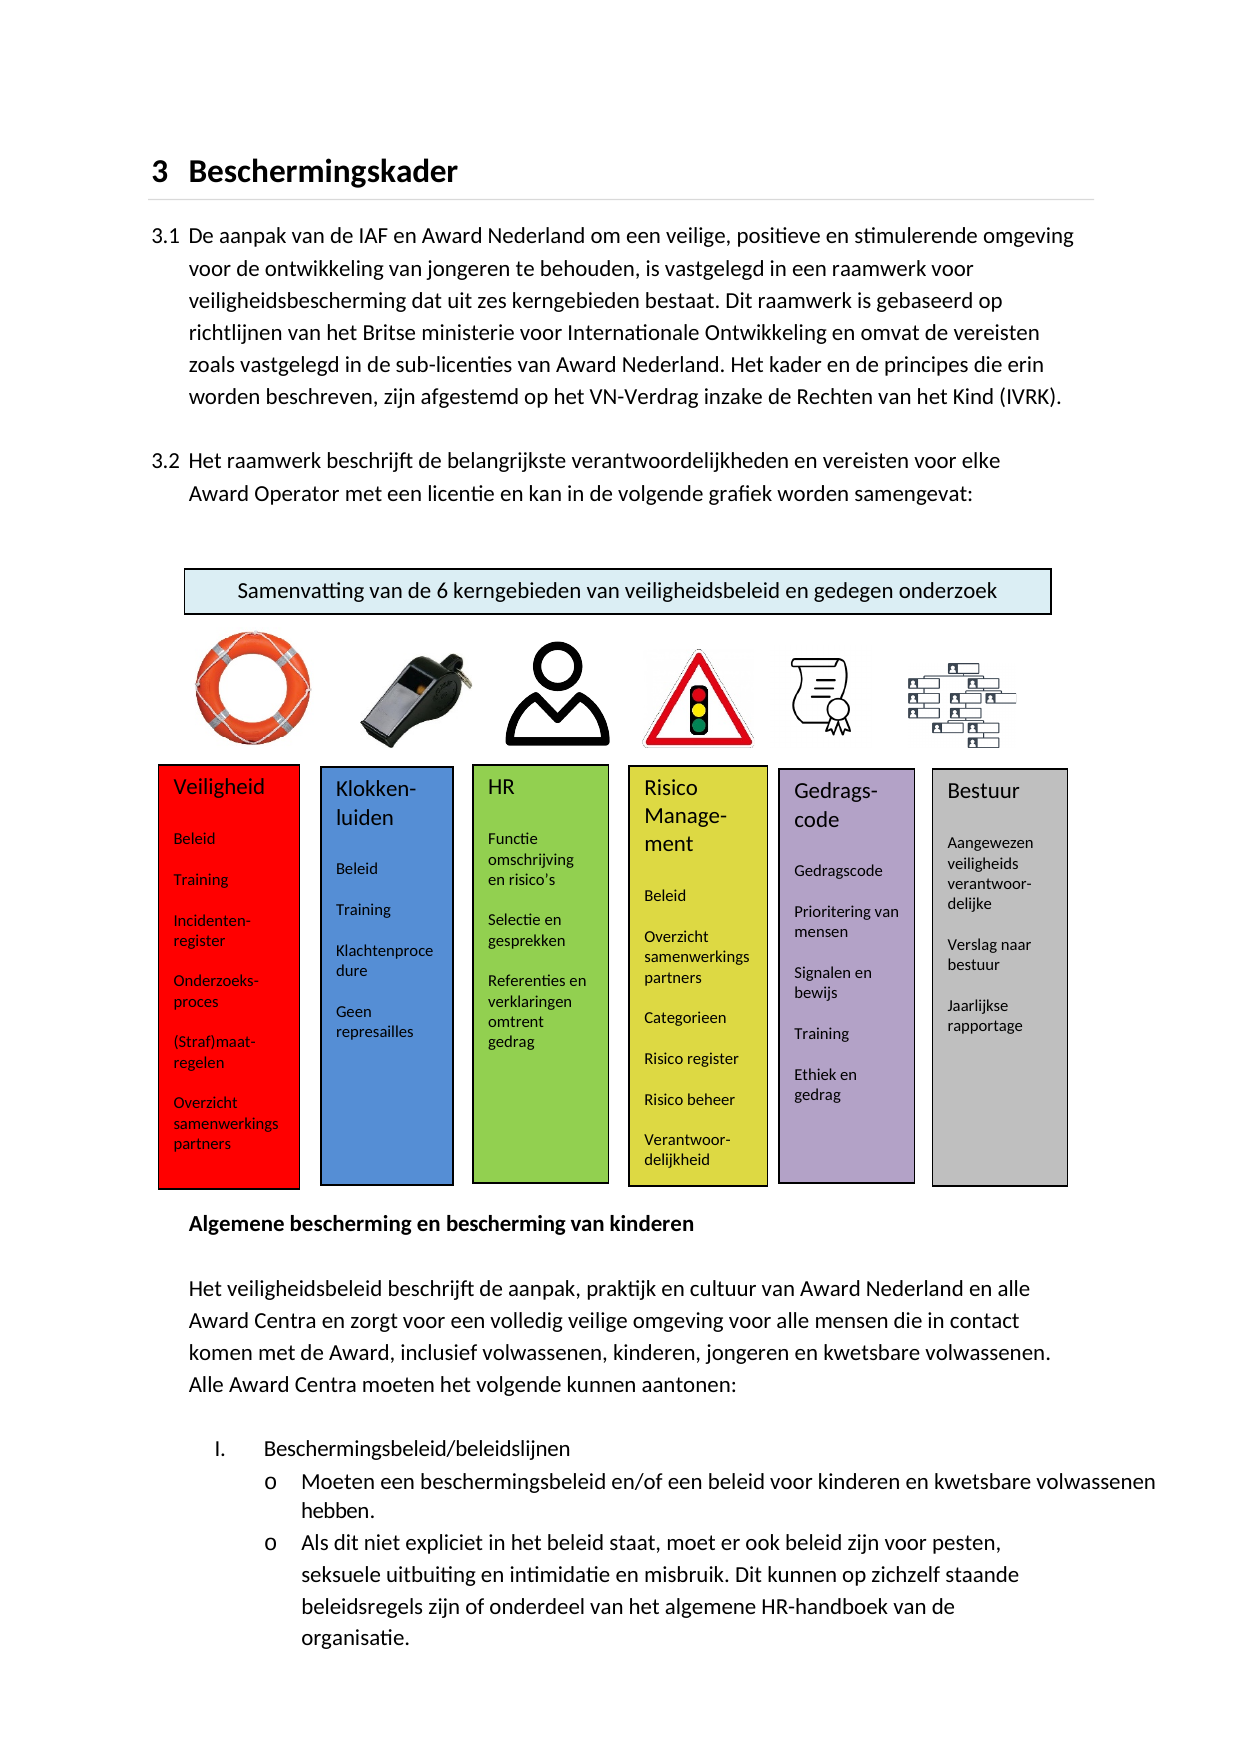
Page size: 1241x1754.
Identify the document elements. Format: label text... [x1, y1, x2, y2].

text Het veiligheidsbeleid beschrijft de aanpak, praktijk en cultuur van Award Nederland en alle Award Centra en zorgt voor een volledig veilige omgeving voor alle mensen die in contact komen met de Award, inclusief volwassenen, kinderen, jongeren en kwetsbare volwassenen. Alle Award Centra moeten het volgende kunnen aantonen: [188, 1274, 1084, 1398]
list Beschermingsbeleid/beleidslijnen [214, 1434, 1165, 1463]
list Moeten een beschermingsbeleid en/of een beleid voor kinderen en kwetsbare volwassenen hebben. [263, 1467, 1165, 1524]
picture [642, 649, 755, 748]
subtitle Algemene bescherming en bescherming van kinderen [188, 929, 1165, 1237]
picture [908, 663, 1017, 748]
subtitle Beschermingskader [151, 150, 1165, 191]
list De aanpak van de IAF en Award Nederland om een veilige, positieve en stimulerende omgeving voor de ontwikkeling van jongeren te behouden, is vastgelegd in een raamwerk voor veiligheidsbescherming dat uit zes kerngebieden bestaat. Dit raamwerk is gebaseerd op richtlijnen van het Britse ministerie voor Internationale Ontwikkeling en omvat de vereisten zoals vastgelegd in de sub-licenties van Award Nederland. Het kader en de principes die erin worden beschreven, zijn afgestemd op het VN-Verdrag inzake de Rechten van het Kind (IVRK). [151, 221, 1084, 410]
picture [360, 653, 473, 748]
list Als dit niet expliciet in het beleid staat, moet er ook beleid zijn voor pesten, seksuele uitbuiting en intimidatie en misbruik. Dit kunnen op zichzelf staande beleidsregels zijn of onderdeel van het algemene HR-handboek van de organisatie. [263, 1528, 1058, 1651]
list Het raamwerk beschrijft de belangrijkste verantwoordelijkheden en vereisten voor elke Award Operator met een licentie en kan in de volgende grafiek worden samengevat: [151, 447, 1019, 507]
picture [191, 627, 314, 748]
picture [769, 645, 872, 748]
picture [503, 639, 612, 748]
